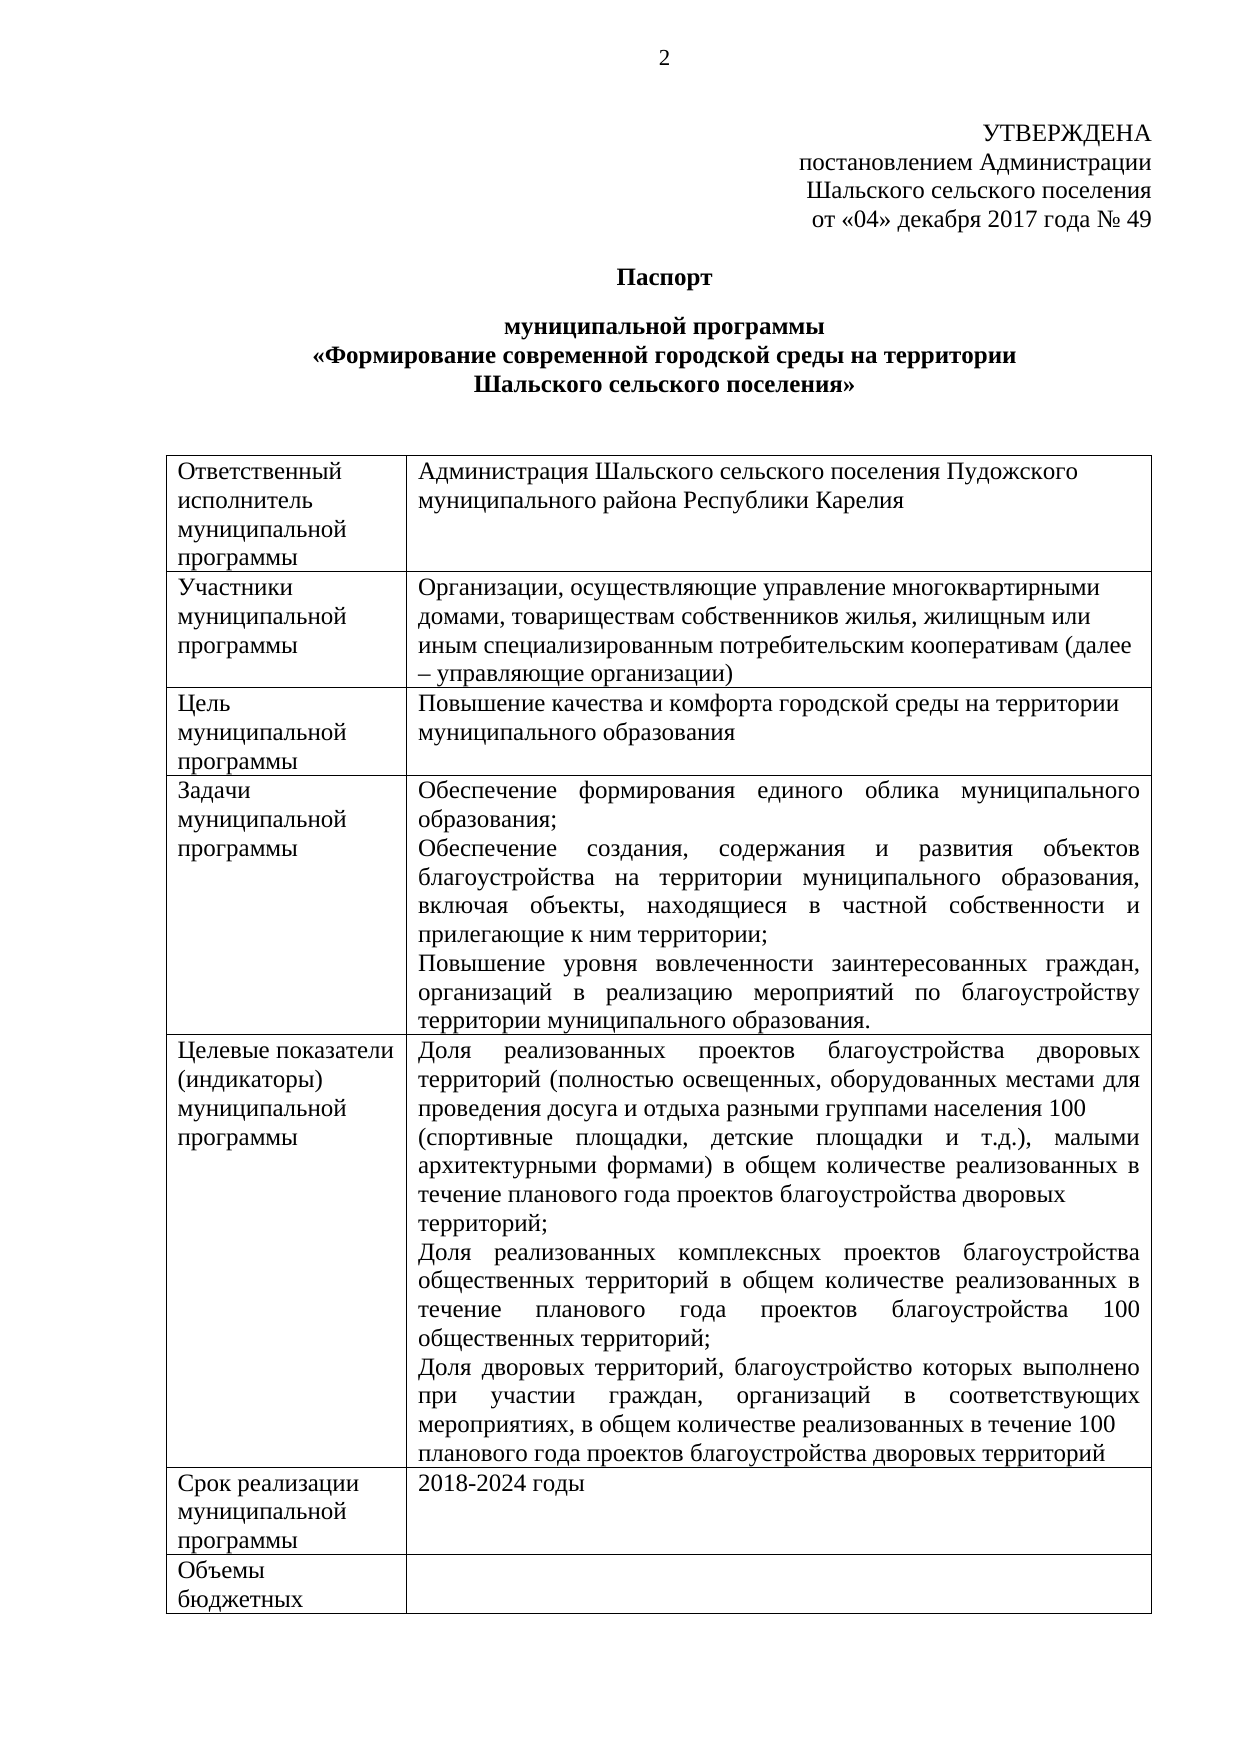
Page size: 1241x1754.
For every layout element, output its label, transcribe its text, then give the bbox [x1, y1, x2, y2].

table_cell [167, 1555, 406, 1612]
table_cell Участники муниципальной программы [167, 572, 406, 687]
table_cell Организации, осуществляющие управление многоквартирными домами, товариществам собственников жилья, жилищным или иным специализированным потребительским кооперативам (далее – управляющие организации) [407, 572, 1151, 687]
text муниципальной программы [177, 311, 1152, 340]
table_cell [407, 1555, 1151, 1612]
table_cell Задачи муниципальной программы [167, 776, 406, 1034]
text Шальского сельского поселения [177, 176, 1152, 204]
table_cell Целевые показатели (индикаторы) муниципальной программы [167, 1035, 406, 1467]
table_cell Доля реализованных проектов благоустройства дворовых территорий (полностью освещенных, оборудованных местами для проведения досуга и отдыха разными группами населения 100 (спортивные площадки, детские площадки и т.д.), малыми архитектурными формами) в общем количестве реализованных в течение планового года проектов благоустройства дворовых территорий; Доля реализованных комплексных проектов благоустройства общественных территорий в общем количестве реализованных в течение планового года проектов благоустройства 100 общественных территорий; Доля дворовых территорий, благоустройство которых выполнено при участии граждан, организаций в соответствующих мероприятиях, в общем количестве реализованных в течение 100 планового года проектов благоустройства дворовых территорий [407, 1035, 1151, 1467]
table_cell Повышение качества и комфорта городской среды на территории муниципального образования [407, 688, 1151, 774]
text «Формирование современной городской среды на территории [177, 340, 1152, 369]
text от «04» декабря 2017 года № 49 [177, 204, 1152, 233]
table_cell Срок реализации муниципальной программы [167, 1468, 406, 1554]
text постановлением Администрации [177, 147, 1152, 176]
table_cell 2018-2024 годы [407, 1468, 1151, 1554]
table_header Администрация Шальского сельского поселения Пудожского муниципального района Республики Карелия [407, 456, 1151, 571]
text УТВЕРЖДЕНА [177, 118, 1152, 147]
table_cell Обеспечение формирования единого облика муниципального образования; Обеспечение создания, содержания и развития объектов благоустройства на территории муниципального образования, включая объекты, находящиеся в частной собственности и прилегающие к ним территории; Повышение уровня вовлеченности заинтересованных граждан, организаций в реализацию мероприятий по благоустройству территории муниципального образования. [407, 776, 1151, 1034]
text Шальского сельского поселения» [177, 369, 1152, 398]
text Паспорт [177, 262, 1152, 291]
table_header Ответственный исполнитель муниципальной программы [167, 456, 406, 571]
table_cell Цель муниципальной программы [167, 688, 406, 774]
